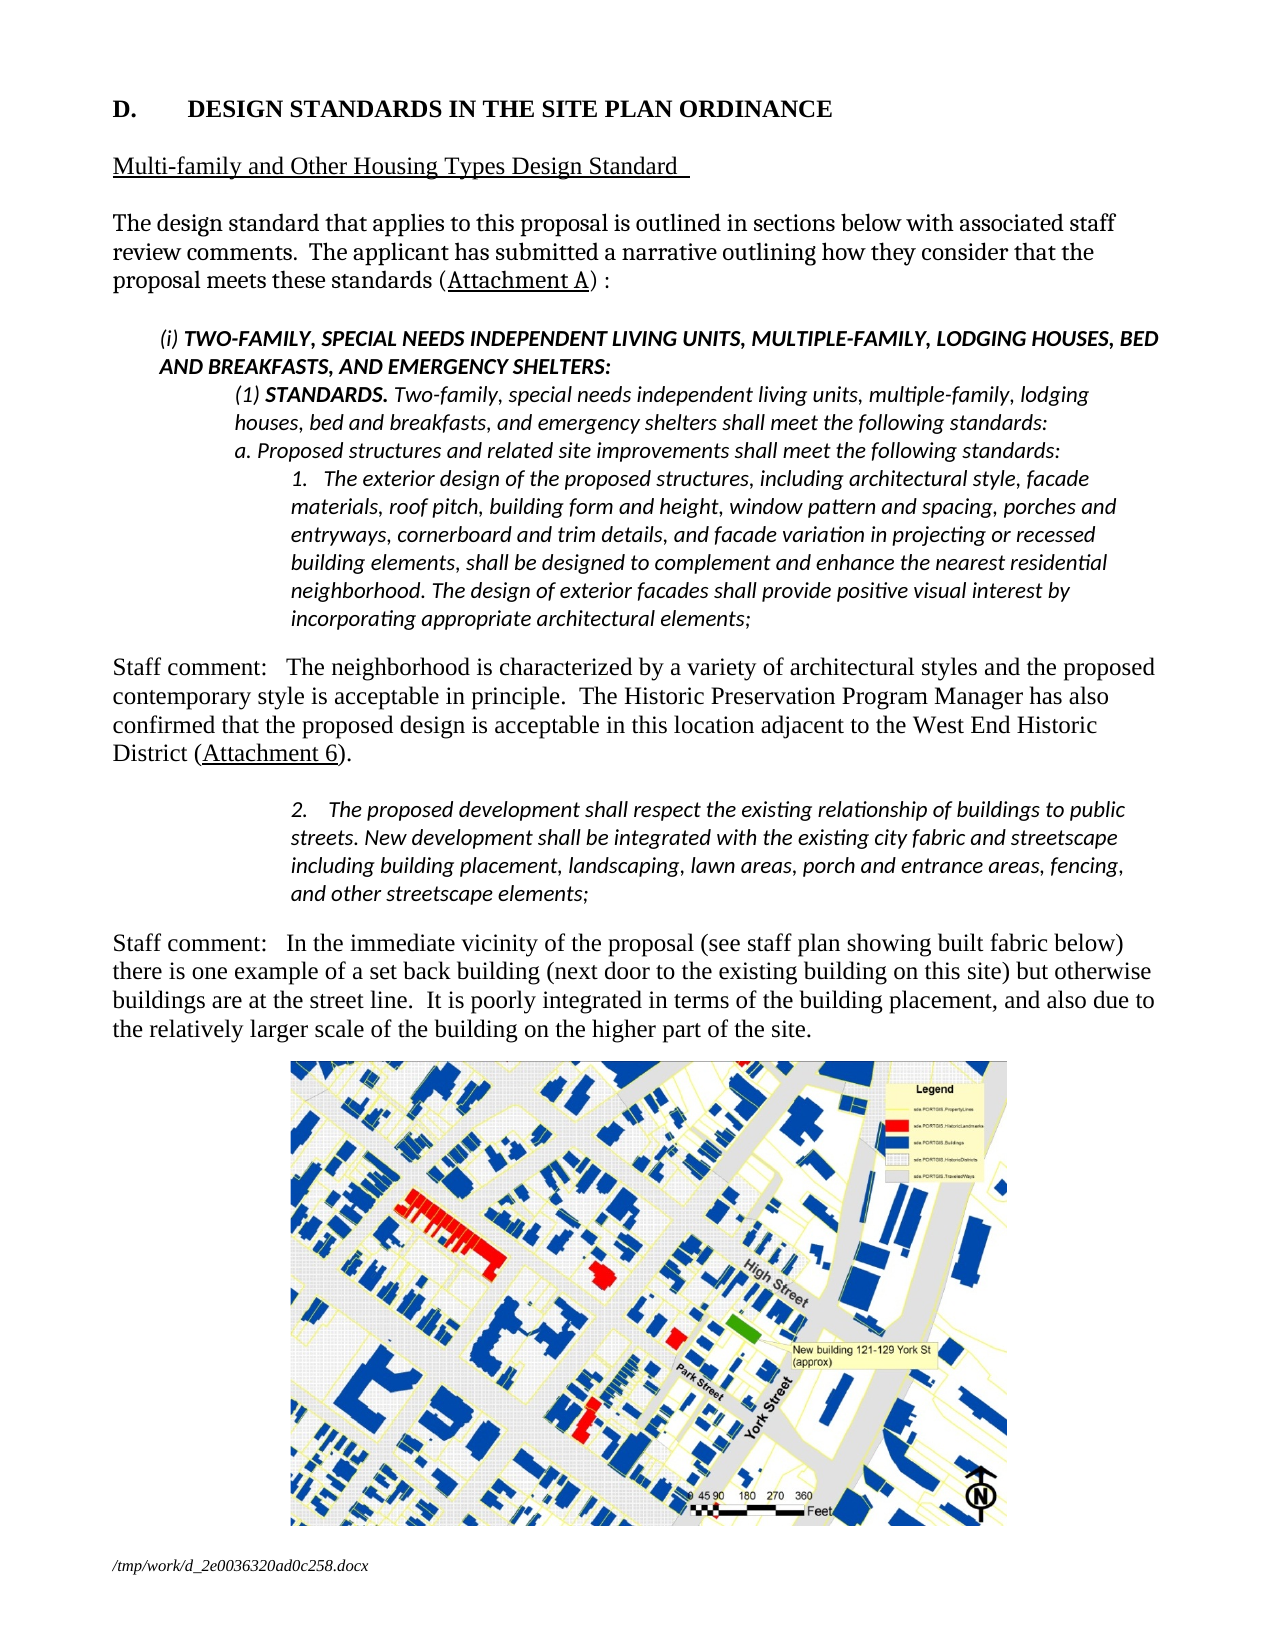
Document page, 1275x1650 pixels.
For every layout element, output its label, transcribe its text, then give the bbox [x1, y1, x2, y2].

text The design standard that applies to this proposal is outlined in sections below with associated staff review comments. The applicant has submitted a narrative outlining how they consider that the proposal meets these standards (Attachment A) : [112, 209, 1162, 295]
text (i) TWO-FAMILY, SPECIAL NEEDS INDEPENDENT LIVING UNITS, MULTIPLE-FAMILY, LODGING HOUSES, BED AND BREAKFASTS, AND EMERGENCY SHELTERS: [159, 324, 1162, 380]
picture [290, 1061, 1007, 1526]
text Multi-family and Other Housing Types Design Standard [112, 151, 1162, 180]
text Staff comment: In the immediate vicinity of the proposal (see staff plan showing built fabric below) there is one example of a set back building (next door to the existing building on this site) but otherwise buildings are at the street line. It is poorly integrated in terms of the building placement, and also due to the relatively larger scale of the building on the higher part of the site. [112, 928, 1162, 1043]
text 1. The exterior design of the proposed structures, including architectural style, facade materials, roof pitch, building form and height, window pattern and spacing, porches and entryways, cornerboard and trim details, and facade variation in projecting or recessed building elements, shall be designed to complement and enhance the nearest residential neighborhood. The design of exterior facades shall provide positive visual interest by incorporating appropriate architectural elements; [291, 464, 1162, 632]
text (1) STANDARDS. Two-family, special needs independent living units, multiple-family, lodging houses, bed and breakfasts, and emergency shelters shall meet the following standards: [234, 380, 1162, 436]
text a. Proposed structures and related site improvements shall meet the following standards: [234, 436, 1162, 464]
list The proposed development shall respect the existing relationship of buildings to public streets. New development shall be integrated with the existing city fabric and streetscape including building placement, landscaping, lawn areas, porch and entrance areas, fencing, and other streetscape elements; [291, 795, 1162, 907]
list DESIGN STANDARDS IN THE SITE PLAN ORDINANCE [112, 94, 1162, 122]
text Staff comment: The neighborhood is characterized by a variety of architectural styles and the proposed contemporary style is acceptable in principle. The Historic Preservation Program Manager has also confirmed that the proposed design is acceptable in this location adjacent to the West End Historic District (Attachment 6). [112, 652, 1162, 767]
